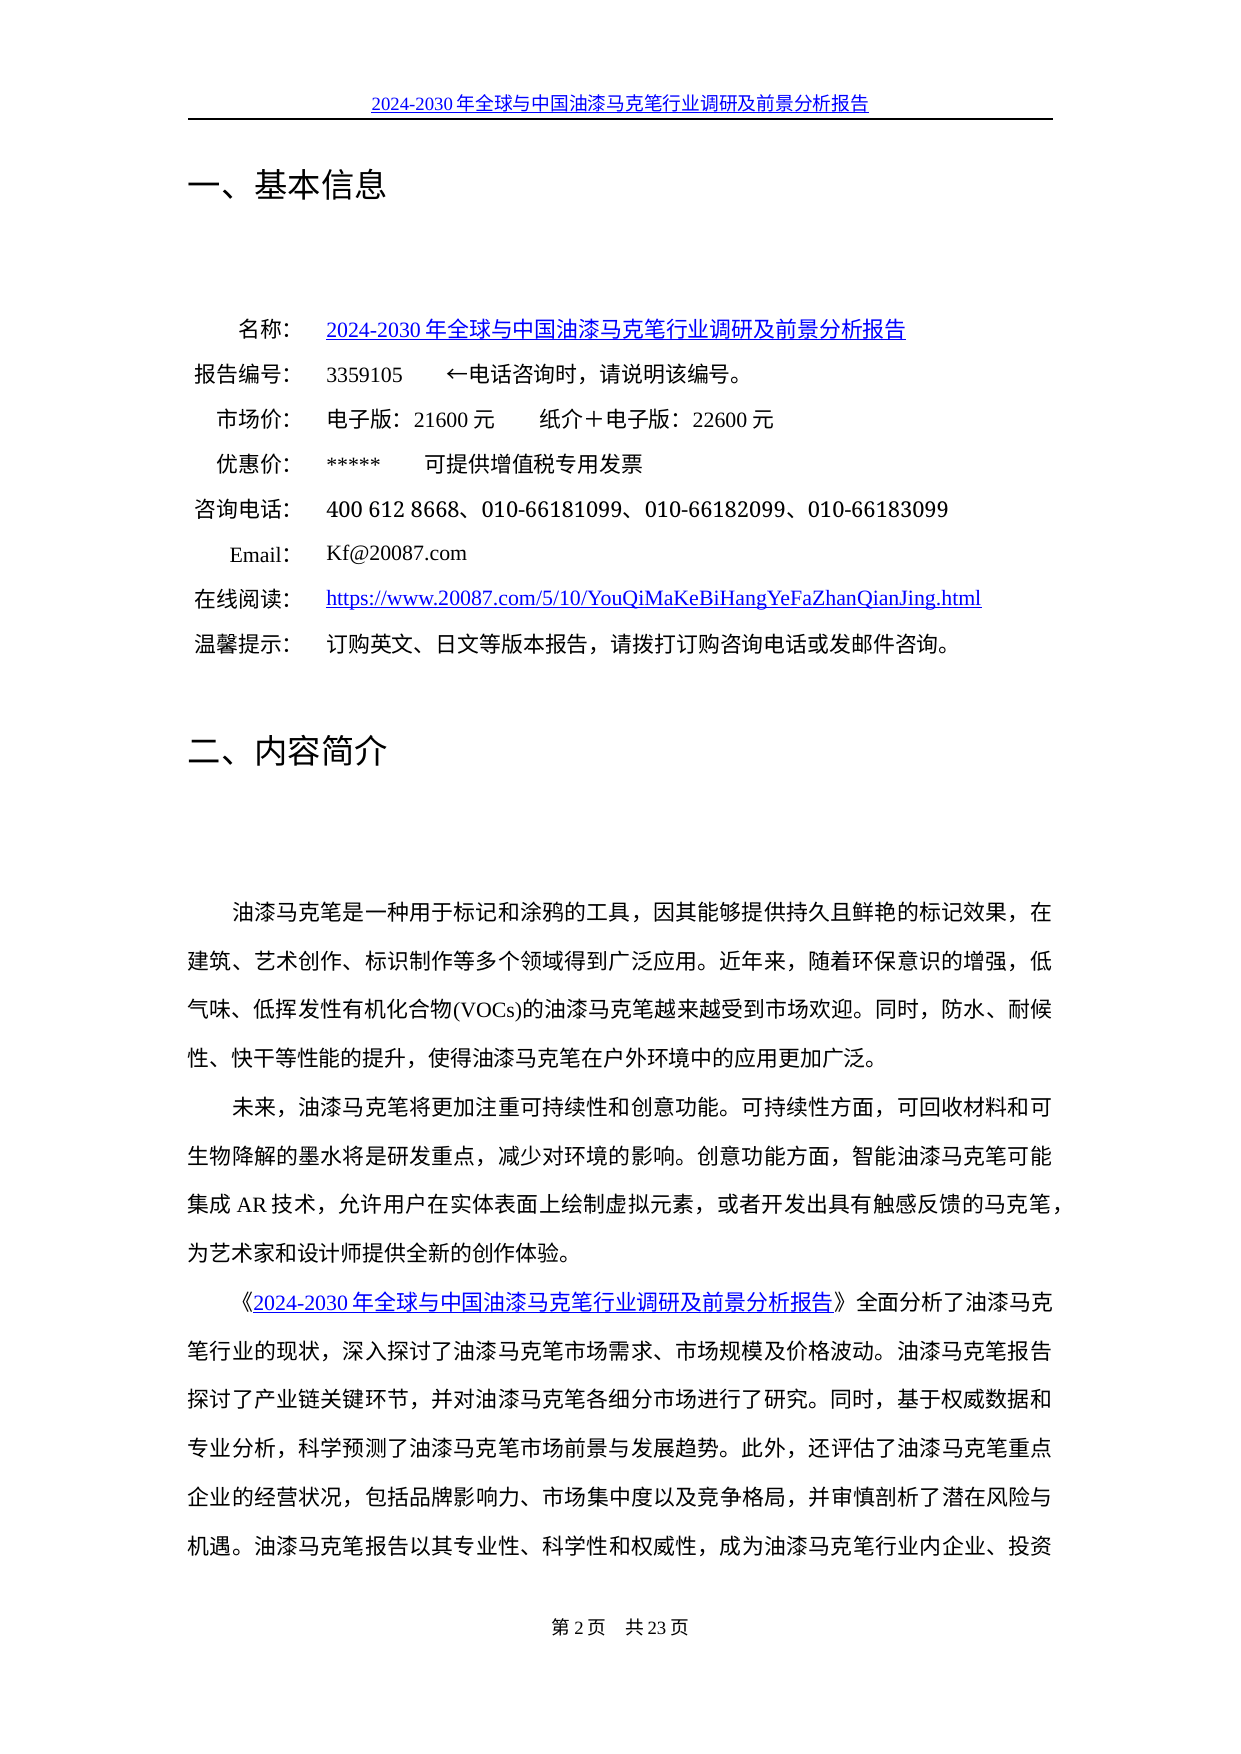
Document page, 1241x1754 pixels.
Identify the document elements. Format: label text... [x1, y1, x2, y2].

table_cell 温馨提示： [167, 627, 315, 672]
table_cell 报告编号： [167, 357, 315, 402]
table_cell 咨询电话： [167, 492, 315, 537]
table_cell 市场价： [167, 402, 315, 447]
table_cell 订购英文、日文等版本报告，请拨打订购咨询电话或发邮件咨询。 [315, 627, 1073, 672]
table_cell 400 612 8668、010-66181099、010-66182099、010-66183099 [315, 492, 1073, 537]
table_cell 优惠价： [167, 447, 315, 492]
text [187, 894, 1053, 1561]
title 一、基本信息 [187, 150, 1053, 215]
table_header 2024-2030年全球与中国油漆马克笔行业调研及前景分析报告 [315, 312, 1073, 357]
table_cell 在线阅读： [167, 582, 315, 627]
table_cell Kf@20087.com [315, 537, 1073, 582]
table_cell Email： [167, 537, 315, 582]
table_cell 电子版：21600 元 纸介＋电子版：22600 元 [315, 402, 1073, 447]
title 二、内容简介 [187, 717, 1053, 782]
table_cell ***** 可提供增值税专用发票 [315, 447, 1073, 492]
table_header 名称： [167, 312, 315, 357]
table_cell [315, 582, 1073, 627]
table_cell 3359105 ←电话咨询时，请说明该编号。 [315, 357, 1073, 402]
